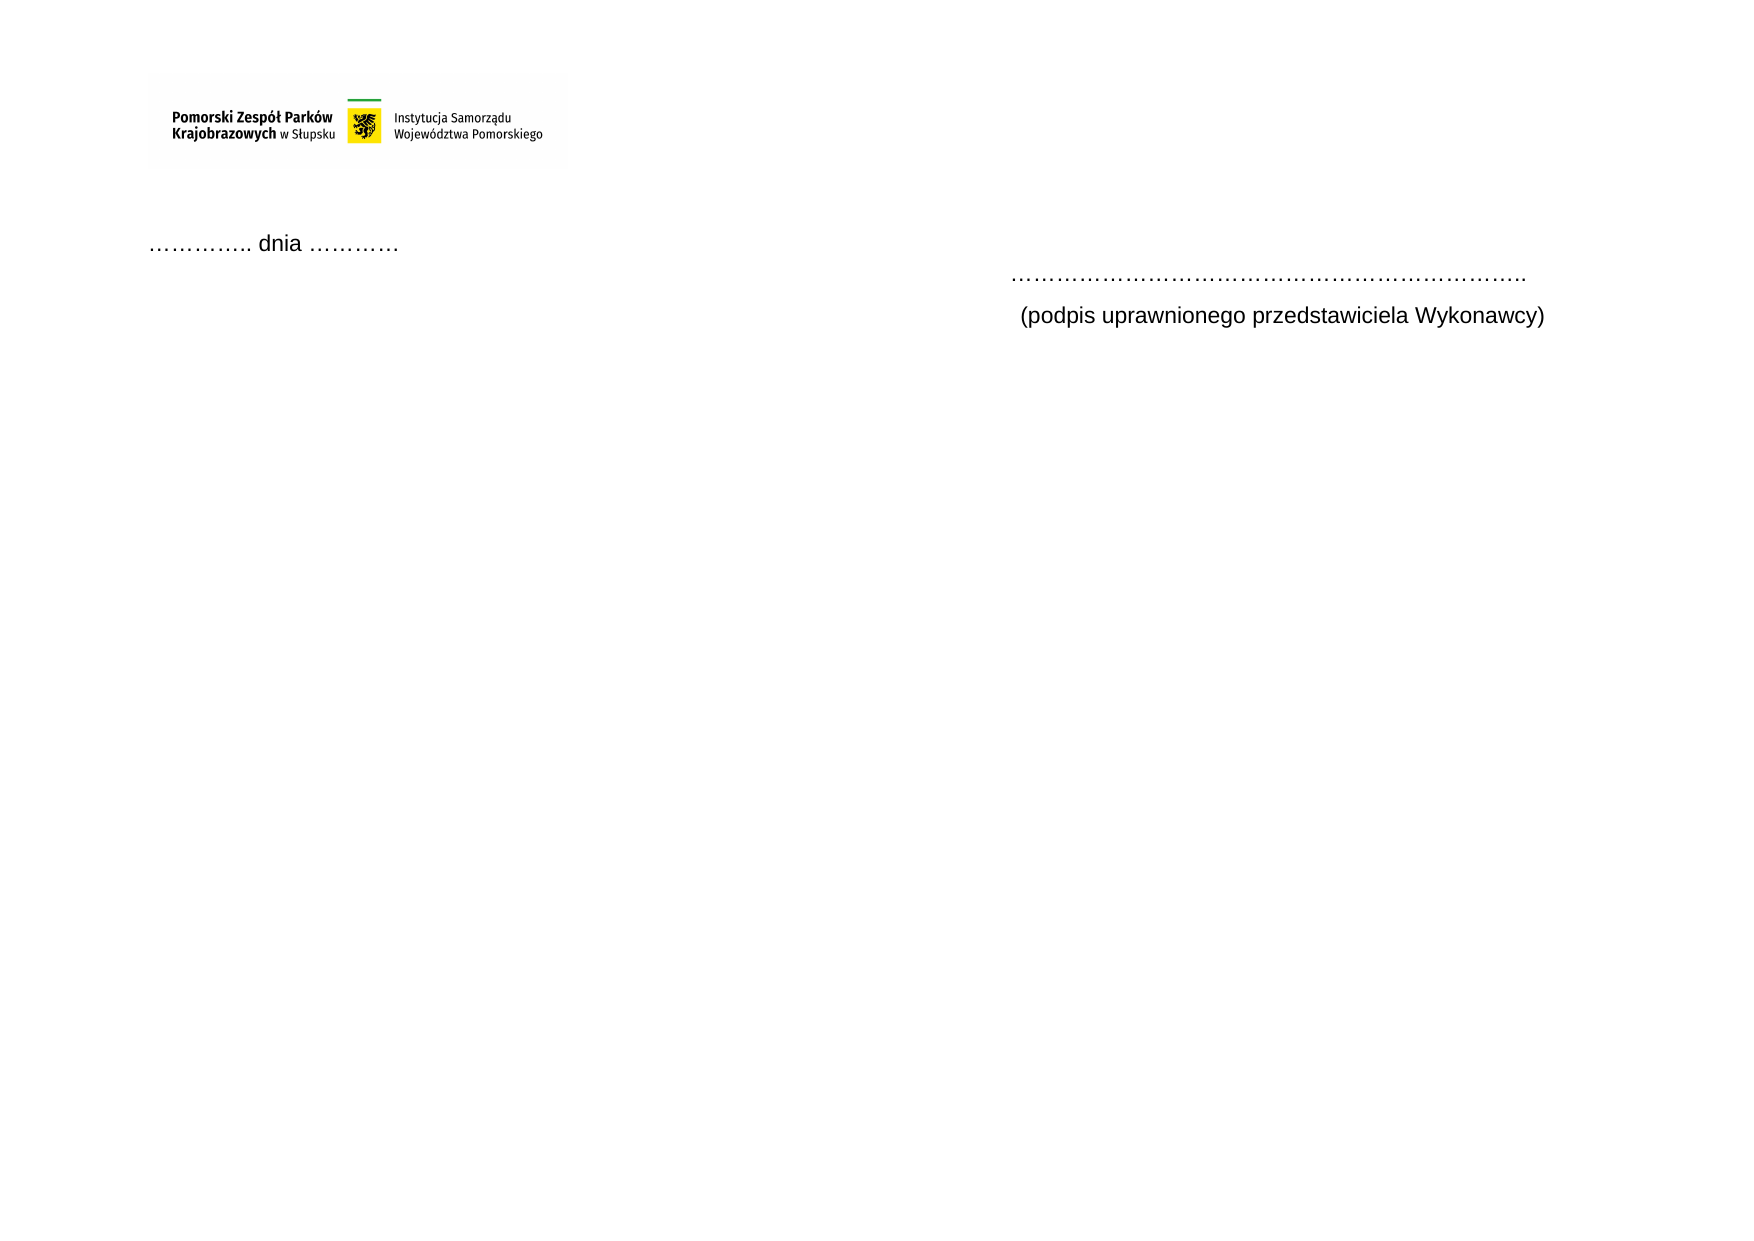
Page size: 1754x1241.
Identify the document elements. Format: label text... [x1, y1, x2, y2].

text ………………………………………………………….. [148, 260, 1606, 286]
text (podpis uprawnionego przedstawiciela Wykonawcy) [148, 302, 1606, 329]
picture [147, 73, 568, 169]
text ………….. dnia ………… [148, 229, 1606, 256]
